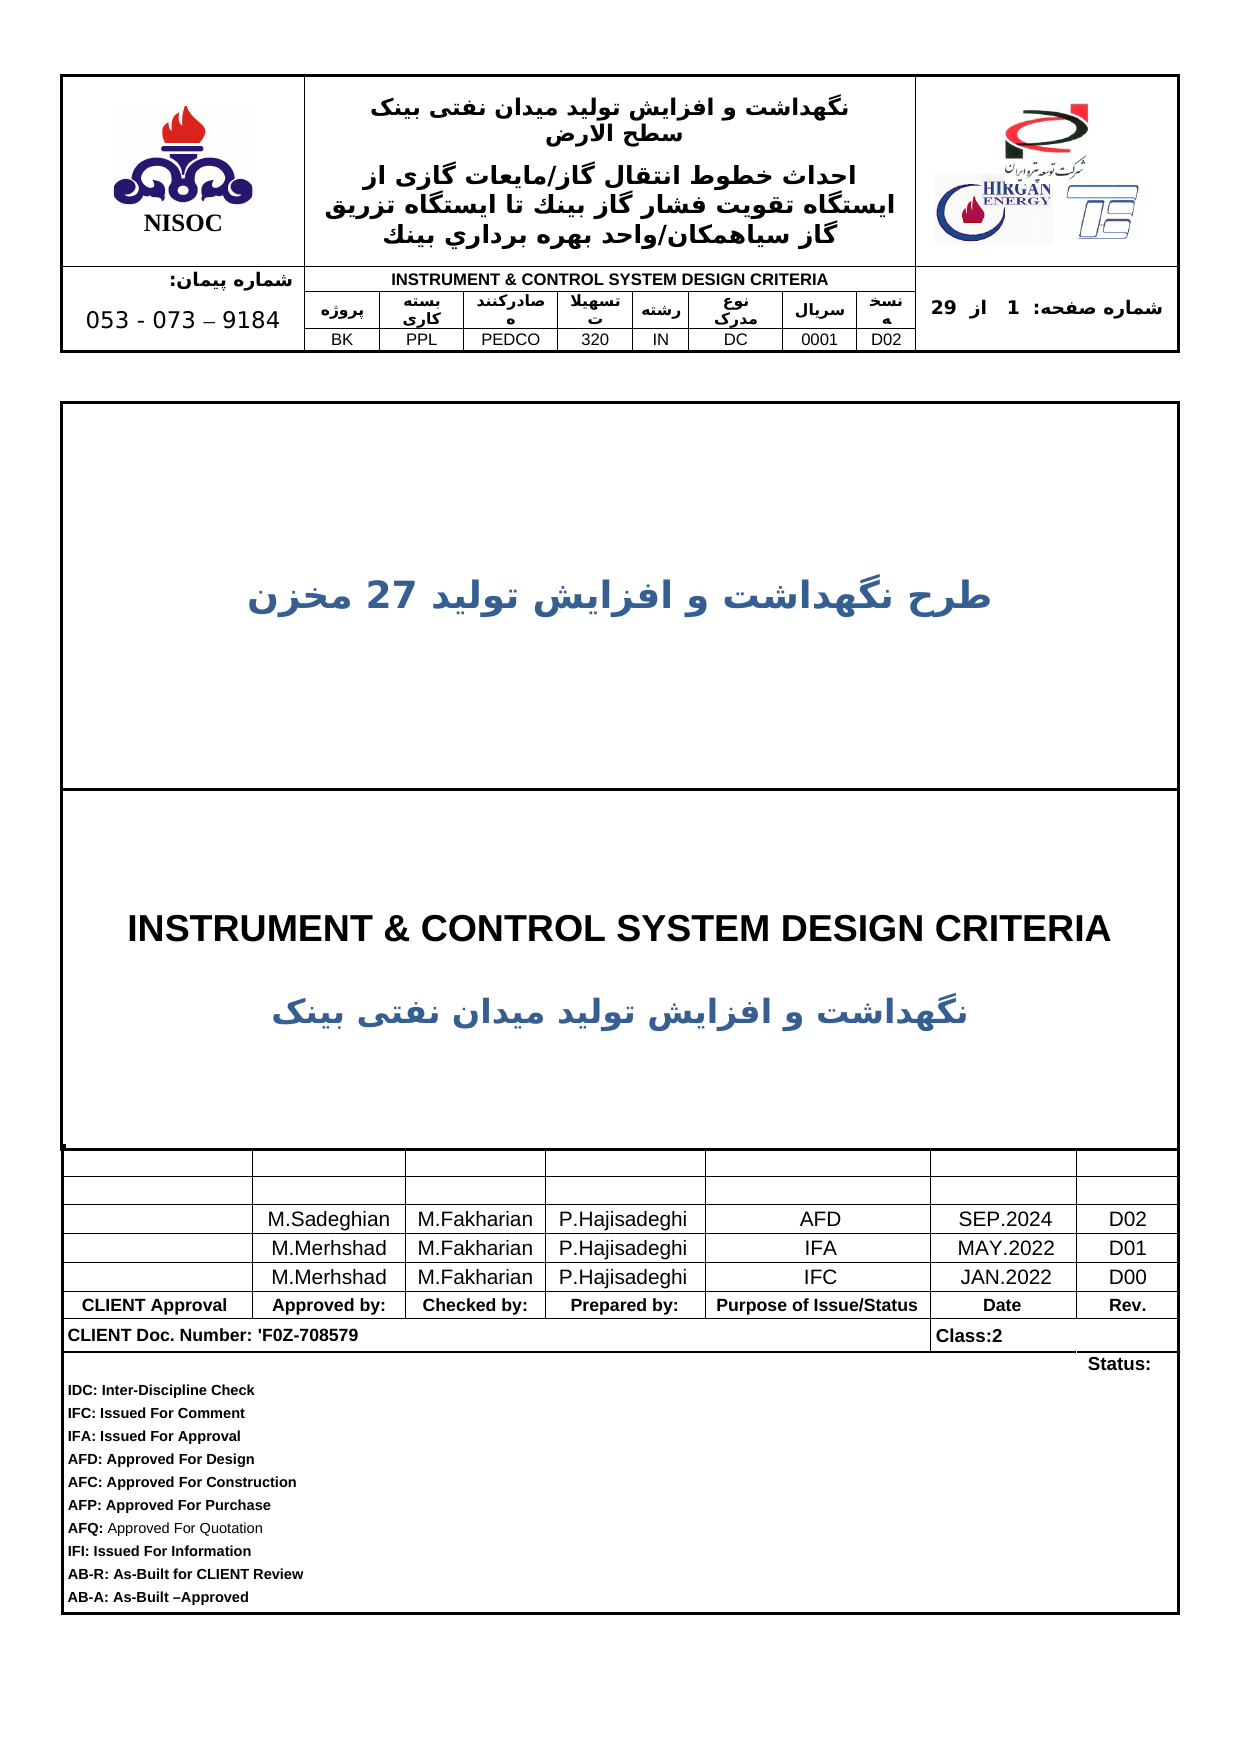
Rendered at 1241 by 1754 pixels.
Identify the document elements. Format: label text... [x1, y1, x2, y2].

table_cell D01 [1077, 1234, 1177, 1262]
table_header طرح نگهداشت و افزایش تولید 27 مخزن [63, 404, 1177, 787]
table_cell [931, 1151, 1076, 1176]
table_cell JAN.2022 [931, 1263, 1076, 1291]
table_cell [406, 1177, 545, 1204]
table_cell [64, 1234, 252, 1262]
table_cell [64, 1263, 252, 1291]
table_cell MAY.2022 [931, 1234, 1076, 1262]
table_cell M.Merhshad [253, 1234, 405, 1262]
table_cell P.Hajisadeghi [546, 1263, 705, 1291]
table_cell IDC: Inter-Discipline Check IFC: Issued For Comment IFA: Issued For Approval AFD: Approved For Design AFC: Approved For Construction AFP: Approved For Purchase AFQ: Approved For Quotation IFI: Issued For Information AB-R: As-Built for CLIENT Review AB-A: As-Built –Approved [64, 1353, 1076, 1612]
table_cell Status: [1076, 1351, 1177, 1612]
table_cell [253, 1177, 405, 1204]
table_cell M.Fakharian [406, 1205, 545, 1233]
table_cell [253, 1151, 405, 1176]
table_cell [64, 1151, 252, 1176]
table_cell D02 [1077, 1205, 1177, 1233]
table_cell Class:2 [931, 1319, 1177, 1351]
table_cell AFD [706, 1205, 930, 1233]
picture [934, 103, 1089, 244]
table_cell M.Fakharian [406, 1263, 545, 1291]
table_cell CLIENT Approval [64, 1292, 252, 1318]
table_cell Approved by: [253, 1292, 405, 1318]
table_cell Prepared by: [546, 1292, 705, 1318]
table_cell SEP.2024 [931, 1205, 1076, 1233]
table_cell [706, 1177, 930, 1204]
table_cell Purpose of Issue/Status [706, 1292, 930, 1318]
table_cell M.Fakharian [406, 1234, 545, 1262]
table_cell INSTRUMENT & CONTROL SYSTEM DESIGN CRITERIA نگهداشت و افزایش تولید میدان نفتی بینک [63, 791, 1177, 1147]
table_cell IFA [706, 1234, 930, 1262]
table_cell P.Hajisadeghi [546, 1205, 705, 1233]
table_cell [64, 1205, 252, 1233]
table_cell [546, 1151, 705, 1176]
table_cell [1077, 1151, 1177, 1176]
table_cell M.Merhshad [253, 1263, 405, 1291]
table_cell Date [931, 1292, 1076, 1318]
table_cell IFC [706, 1263, 930, 1291]
table_cell Rev. [1077, 1292, 1177, 1318]
table_cell Checked by: [406, 1292, 545, 1318]
table_cell P.Hajisadeghi [546, 1234, 705, 1262]
table_cell [931, 1177, 1076, 1204]
table_cell [406, 1151, 545, 1176]
table_cell [1077, 1177, 1177, 1204]
picture [113, 106, 253, 208]
table_cell CLIENT Doc. Number: 'F0Z-708579 [64, 1319, 930, 1351]
table_cell M.Sadeghian [253, 1205, 405, 1233]
table_cell [546, 1177, 705, 1204]
table_cell [706, 1151, 930, 1176]
table_cell [64, 1177, 252, 1204]
table_cell D00 [1077, 1263, 1177, 1291]
